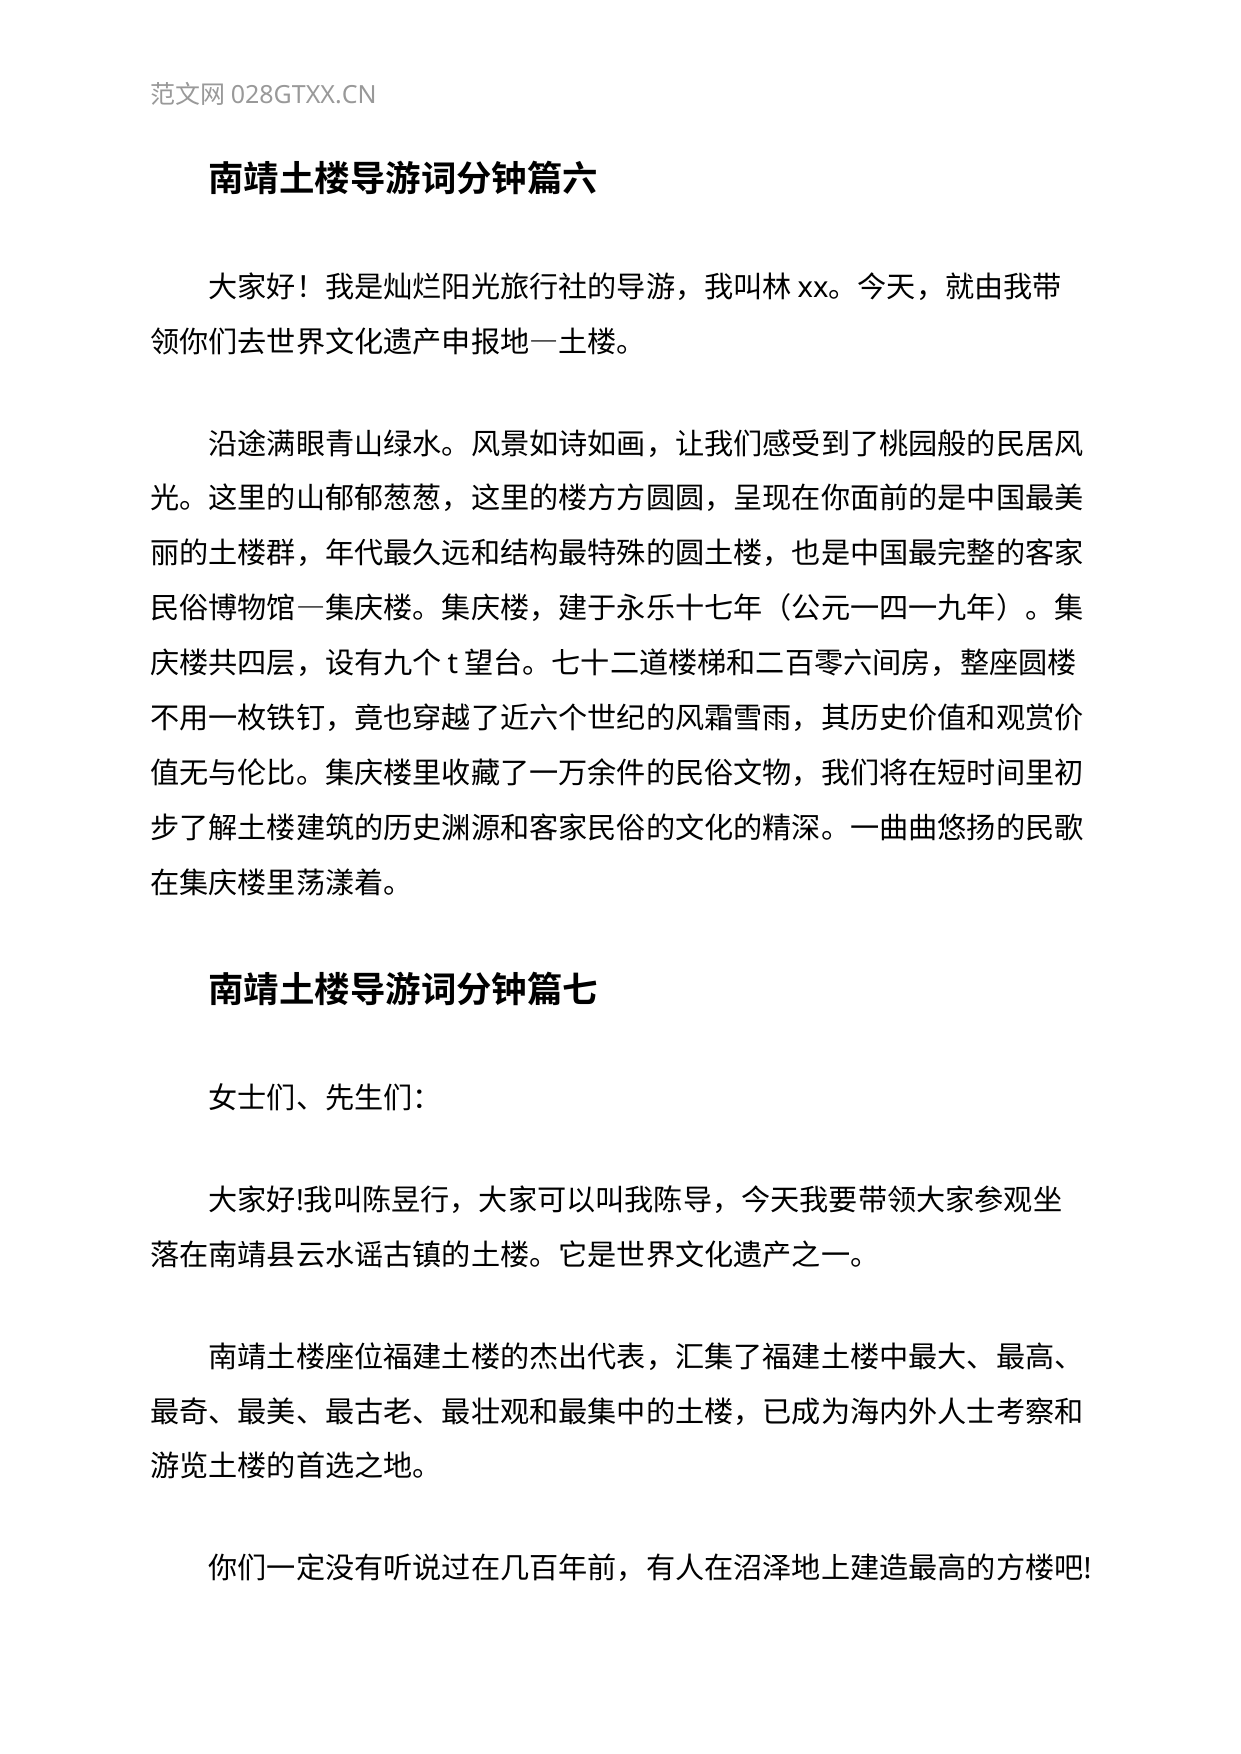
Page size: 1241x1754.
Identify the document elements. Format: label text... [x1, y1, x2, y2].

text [150, 1545, 1090, 1587]
text 女士们、先生们： [150, 1075, 1090, 1117]
text 南靖土楼导游词分钟篇六 [150, 150, 1090, 201]
text 南靖土楼座位福建土楼的杰出代表，汇集了福建土楼中最大、最高、最奇、最美、最古老、最壮观和最集中的土楼，已成为海内外人士考察和游览土楼的首选之地。 [150, 1333, 1090, 1485]
text 大家好!我叫陈昱行，大家可以叫我陈导，今天我要带领大家参观坐落在南靖县云水谣古镇的土楼。它是世界文化遗产之一。 [150, 1176, 1090, 1274]
text 沿途满眼青山绿水。风景如诗如画，让我们感受到了桃园般的民居风光。这里的山郁郁葱葱，这里的楼方方圆圆，呈现在你面前的是中国最美丽的土楼群，年代最久远和结构最特殊的圆土楼，也是中国最完整的客家民俗博物馆―集庆楼。集庆楼，建于永乐十七年（公元一四一九年）。集庆楼共四层，设有九个t望台。七十二道楼梯和二百零六间房，整座圆楼不用一枚铁钉，竟也穿越了近六个世纪的风霜雪雨，其历史价值和观赏价值无与伦比。集庆楼里收藏了一万余件的民俗文物，我们将在短时间里初步了解土楼建筑的历史渊源和客家民俗的文化的精深。一曲曲悠扬的民歌在集庆楼里荡漾着。 [150, 420, 1090, 902]
text 大家好！我是灿烂阳光旅行社的导游，我叫林xx。今天，就由我带领你们去世界文化遗产申报地―土楼。 [150, 263, 1090, 361]
text 南靖土楼导游词分钟篇七 [150, 961, 1090, 1012]
